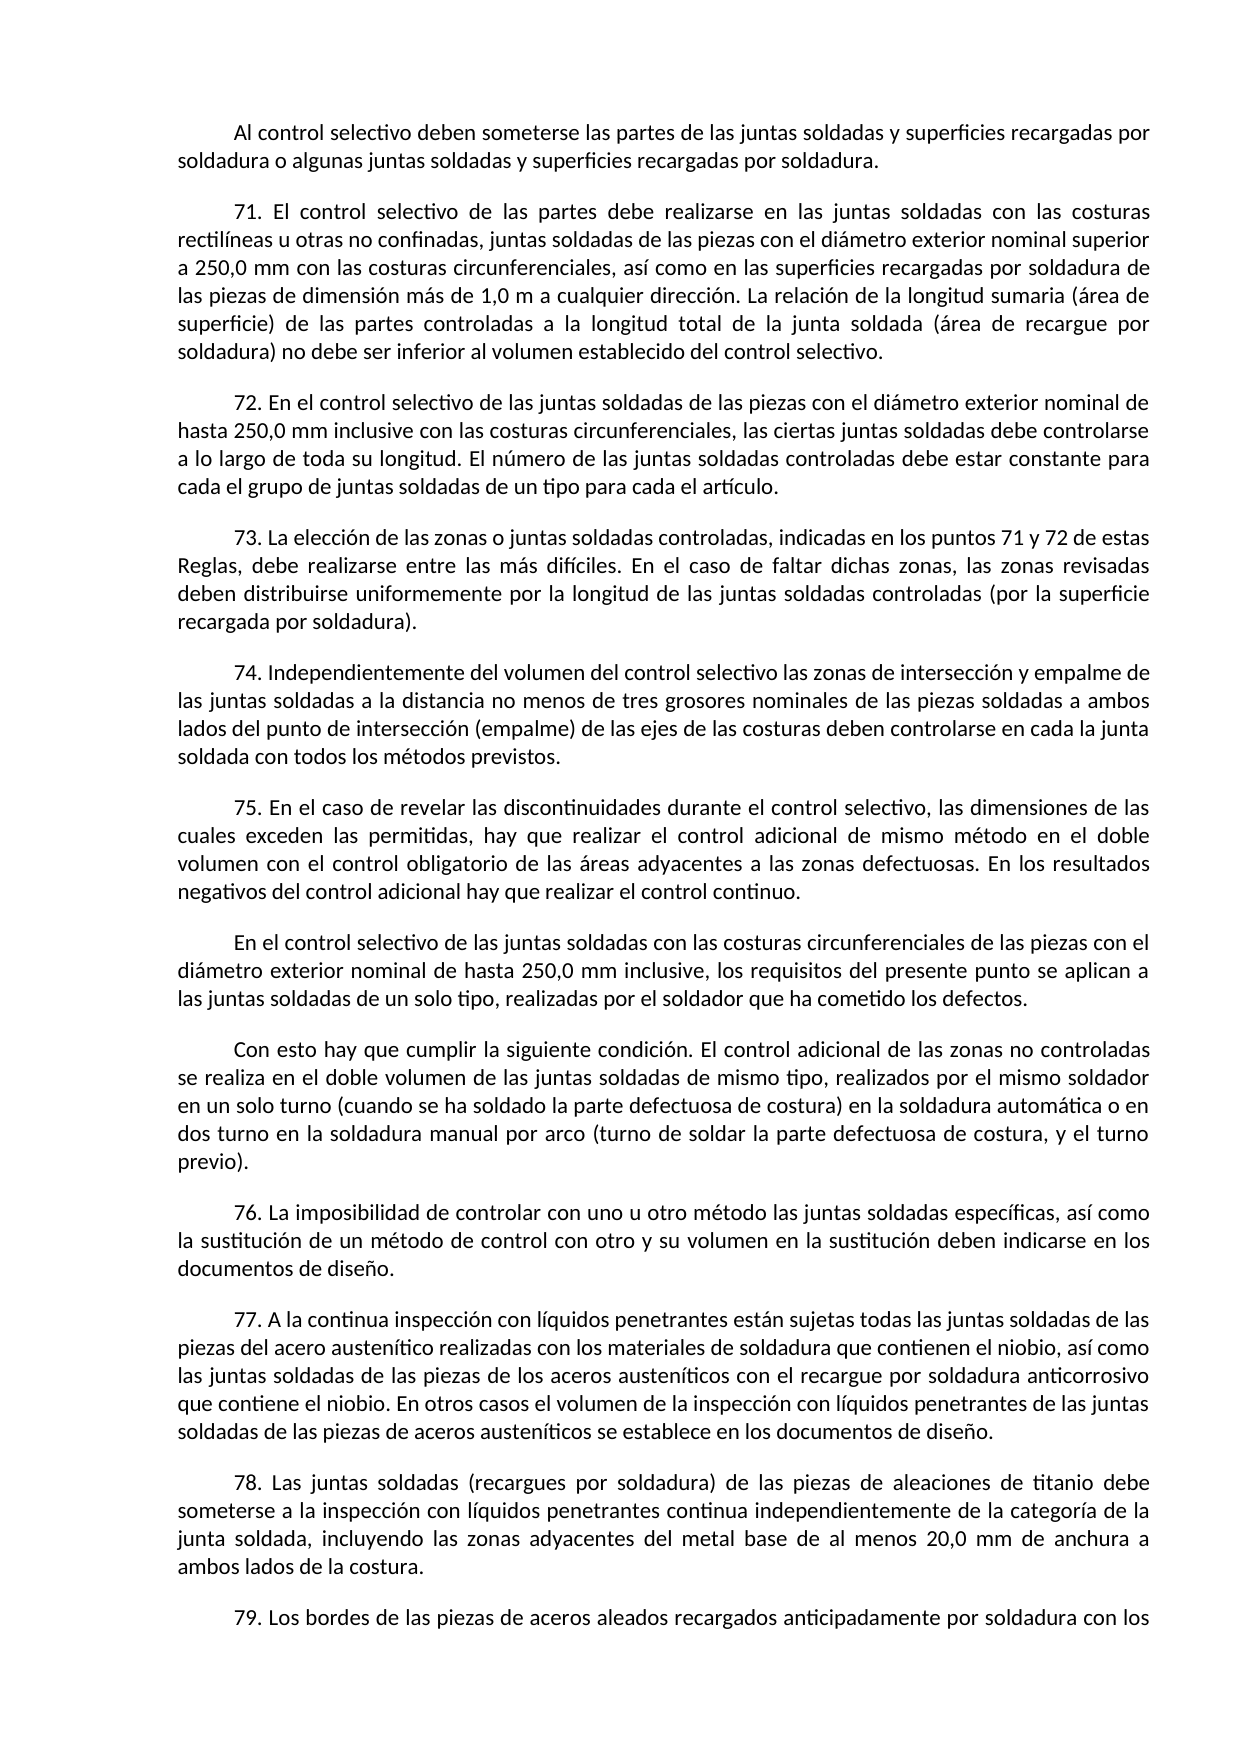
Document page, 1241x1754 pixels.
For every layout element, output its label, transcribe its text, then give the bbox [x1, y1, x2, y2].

text 77. A la continua inspección con líquidos penetrantes están sujetas todas las juntas soldadas de las piezas del acero austenítico realizadas con los materiales de soldadura que contienen el niobio, así como las juntas soldadas de las piezas de los aceros austeníticos con el recargue por soldadura anticorrosivo que contiene el niobio. En otros casos el volumen de la inspección con líquidos penetrantes de las juntas soldadas de las piezas de aceros austeníticos se establece en los documentos de diseño. [177, 1305, 1152, 1445]
text 75. En el caso de revelar las discontinuidades durante el control selectivo, las dimensiones de las cuales exceden las permitidas, hay que realizar el control adicional de mismo método en el doble volumen con el control obligatorio de las áreas adyacentes a las zonas defectuosas. En los resultados negativos del control adicional hay que realizar el control continuo. [177, 793, 1152, 905]
text 74. Independientemente del volumen del control selectivo las zonas de intersección y empalme de las juntas soldadas a la distancia no menos de tres grosores nominales de las piezas soldadas a ambos lados del punto de intersección (empalme) de las ejes de las costuras deben controlarse en cada la junta soldada con todos los métodos previstos. [177, 658, 1152, 770]
text 73. La elección de las zonas o juntas soldadas controladas, indicadas en los puntos 71 y 72 de estas Reglas, debe realizarse entre las más difíciles. En el caso de faltar dichas zonas, las zonas revisadas deben distribuirse uniformemente por la longitud de las juntas soldadas controladas (por la superficie recargada por soldadura). [177, 523, 1152, 635]
text 76. La imposibilidad de controlar con uno u otro método las juntas soldadas específicas, así como la sustitución de un método de control con otro y su volumen en la sustitución deben indicarse en los documentos de diseño. [177, 1198, 1152, 1282]
text Con esto hay que cumplir la siguiente condición. El control adicional de las zonas no controladas se realiza en el doble volumen de las juntas soldadas de mismo tipo, realizados por el mismo soldador en un solo turno (cuando se ha soldado la parte defectuosa de costura) en la soldadura automática o en dos turno en la soldadura manual por arco (turno de soldar la parte defectuosa de costura, y el turno previo). [177, 1035, 1152, 1175]
text 78. Las juntas soldadas (recargues por soldadura) de las piezas de aleaciones de titanio debe someterse a la inspección con líquidos penetrantes continua independientemente de la categoría de la junta soldada, incluyendo las zonas adyacentes del metal base de al menos 20,0 mm de anchura a ambos lados de la costura. [177, 1468, 1152, 1580]
text 71. El control selectivo de las partes debe realizarse en las juntas soldadas con las costuras rectilíneas u otras no confinadas, juntas soldadas de las piezas con el diámetro exterior nominal superior a 250,0 mm con las costuras circunferenciales, así como en las superficies recargadas por soldadura de las piezas de dimensión más de 1,0 m a cualquier dirección. La relación de la longitud sumaria (área de superficie) de las partes controladas a la longitud total de la junta soldada (área de recargue por soldadura) no debe ser inferior al volumen establecido del control selectivo. [177, 197, 1152, 365]
text 72. En el control selectivo de las juntas soldadas de las piezas con el diámetro exterior nominal de hasta 250,0 mm inclusive con las costuras circunferenciales, las ciertas juntas soldadas debe controlarse a lo largo de toda su longitud. El número de las juntas soldadas controladas debe estar constante para cada el grupo de juntas soldadas de un tipo para cada el artículo. [177, 388, 1152, 500]
text En el control selectivo de las juntas soldadas con las costuras circunferenciales de las piezas con el diámetro exterior nominal de hasta 250,0 mm inclusive, los requisitos del presente punto se aplican a las juntas soldadas de un solo tipo, realizadas por el soldador que ha cometido los defectos. [177, 928, 1152, 1012]
text Al control selectivo deben someterse las partes de las juntas soldadas y superficies recargadas por soldadura o algunas juntas soldadas y superficies recargadas por soldadura. [177, 118, 1152, 174]
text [177, 1603, 1152, 1631]
